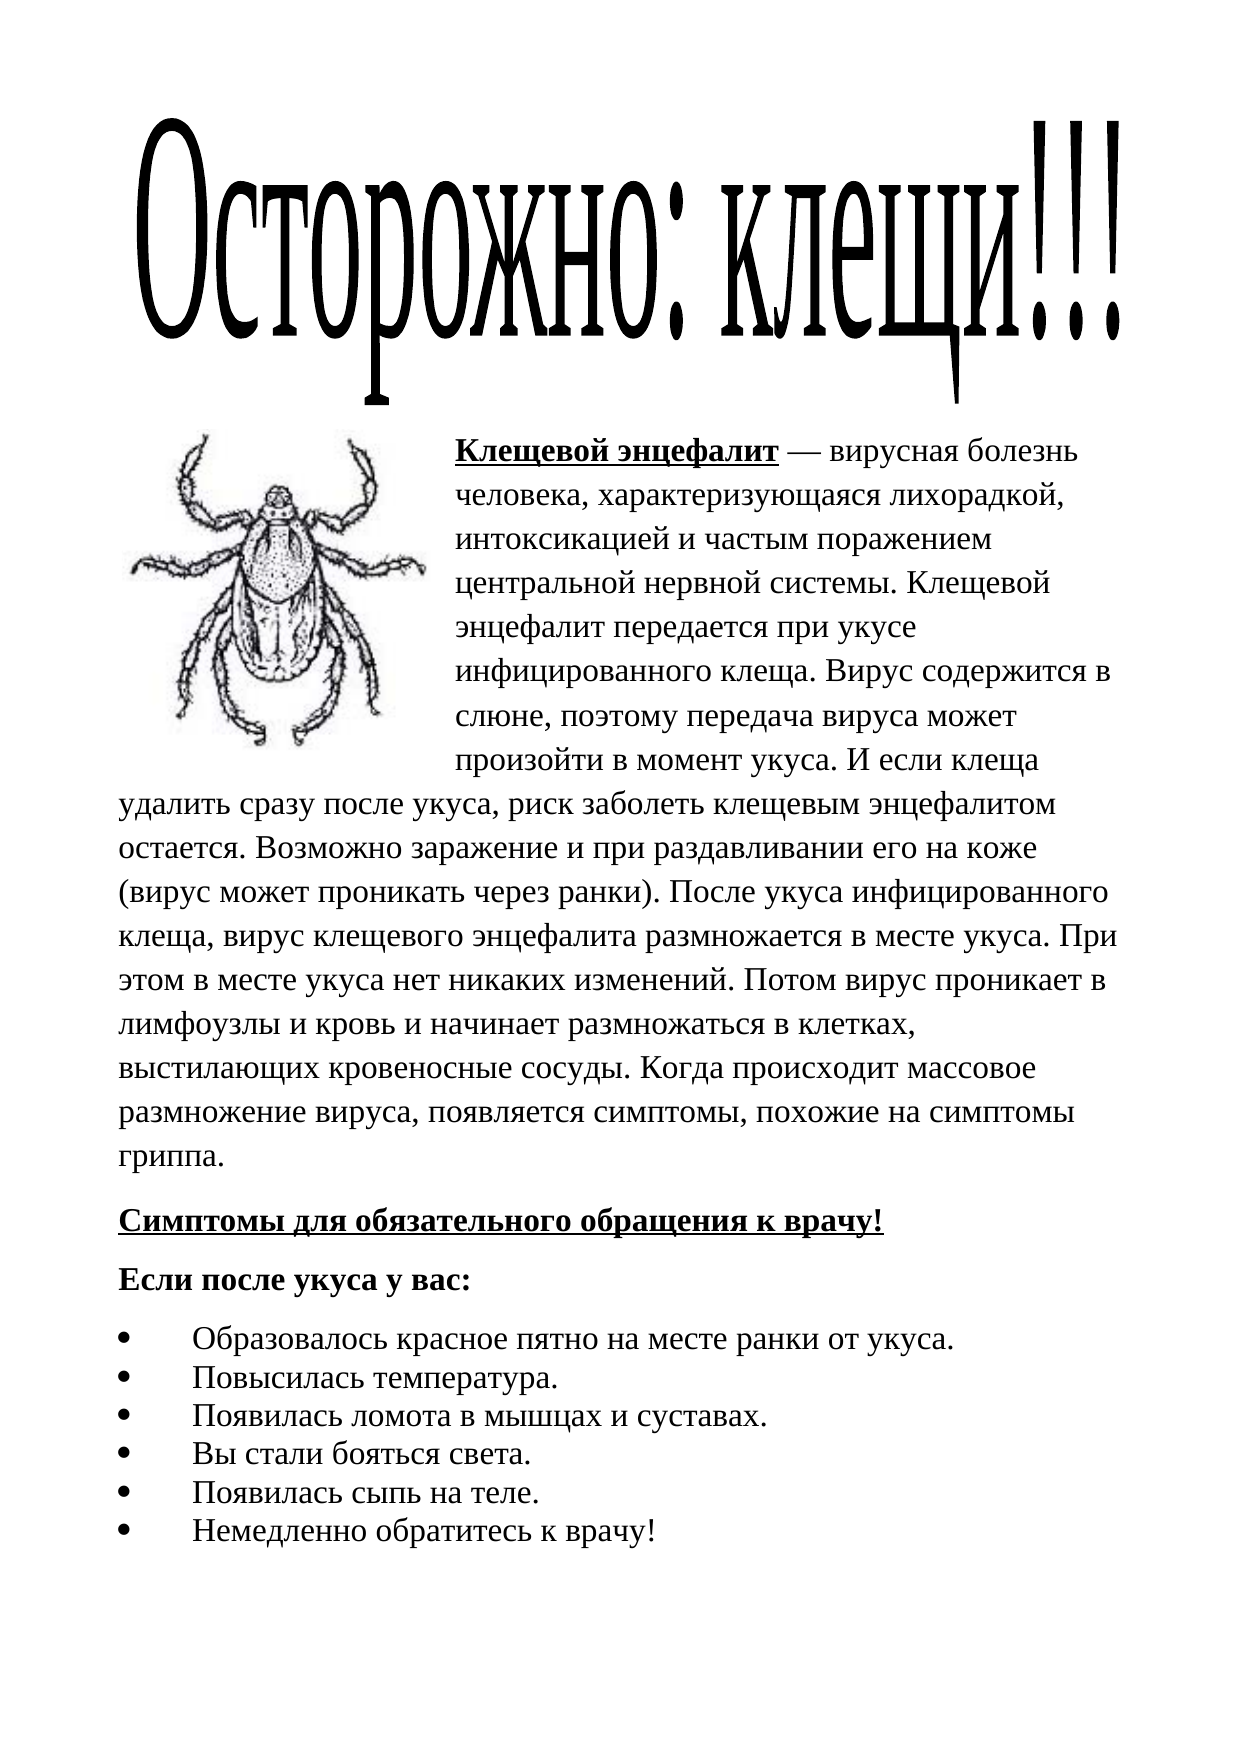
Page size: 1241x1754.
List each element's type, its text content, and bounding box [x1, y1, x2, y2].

list Появилась сыпь на теле. [118, 1472, 1122, 1510]
list Образовалось красное пятно на месте ранки от укуса. [118, 1319, 1122, 1357]
text Если после укуса у вас: [118, 1259, 1122, 1298]
list Повысилась температура. [118, 1357, 1122, 1395]
list Вы стали бояться света. [118, 1434, 1122, 1472]
text Симптомы для обязательного обращения к врачу! [118, 1200, 1122, 1239]
list Немедленно обратитесь к врачу! [118, 1510, 1122, 1549]
text Клещевой энцефалит — вирусная болезнь человека, характеризующаяся лихорадкой, интоксикацией и частым поражением центральной нервной системы. Клещевой энцефалит передается при укусе инфицированного клеща. Вирус содержится в слюне, поэтому передача вируса может произойти в момент укуса. И если клеща удалить сразу после укуса, риск заболеть клещевым энцефалитом остается. Возможно заражение и при раздавливании его на коже (вирус может проникать через ранки). После укуса инфицированного клеща, вирус клещевого энцефалита размножается в месте укуса. При этом в месте укуса нет никаких изменений. Потом вирус проникает в лимфоузлы и кровь и начинает размножаться в клетках, выстилающих кровеносные сосуды. Когда происходит массовое размножение вируса, появляется симптомы, похожие на симптомы гриппа. [118, 430, 1122, 1174]
picture [121, 429, 436, 752]
list Появилась ломота в мышцах и суставах. [118, 1395, 1122, 1434]
